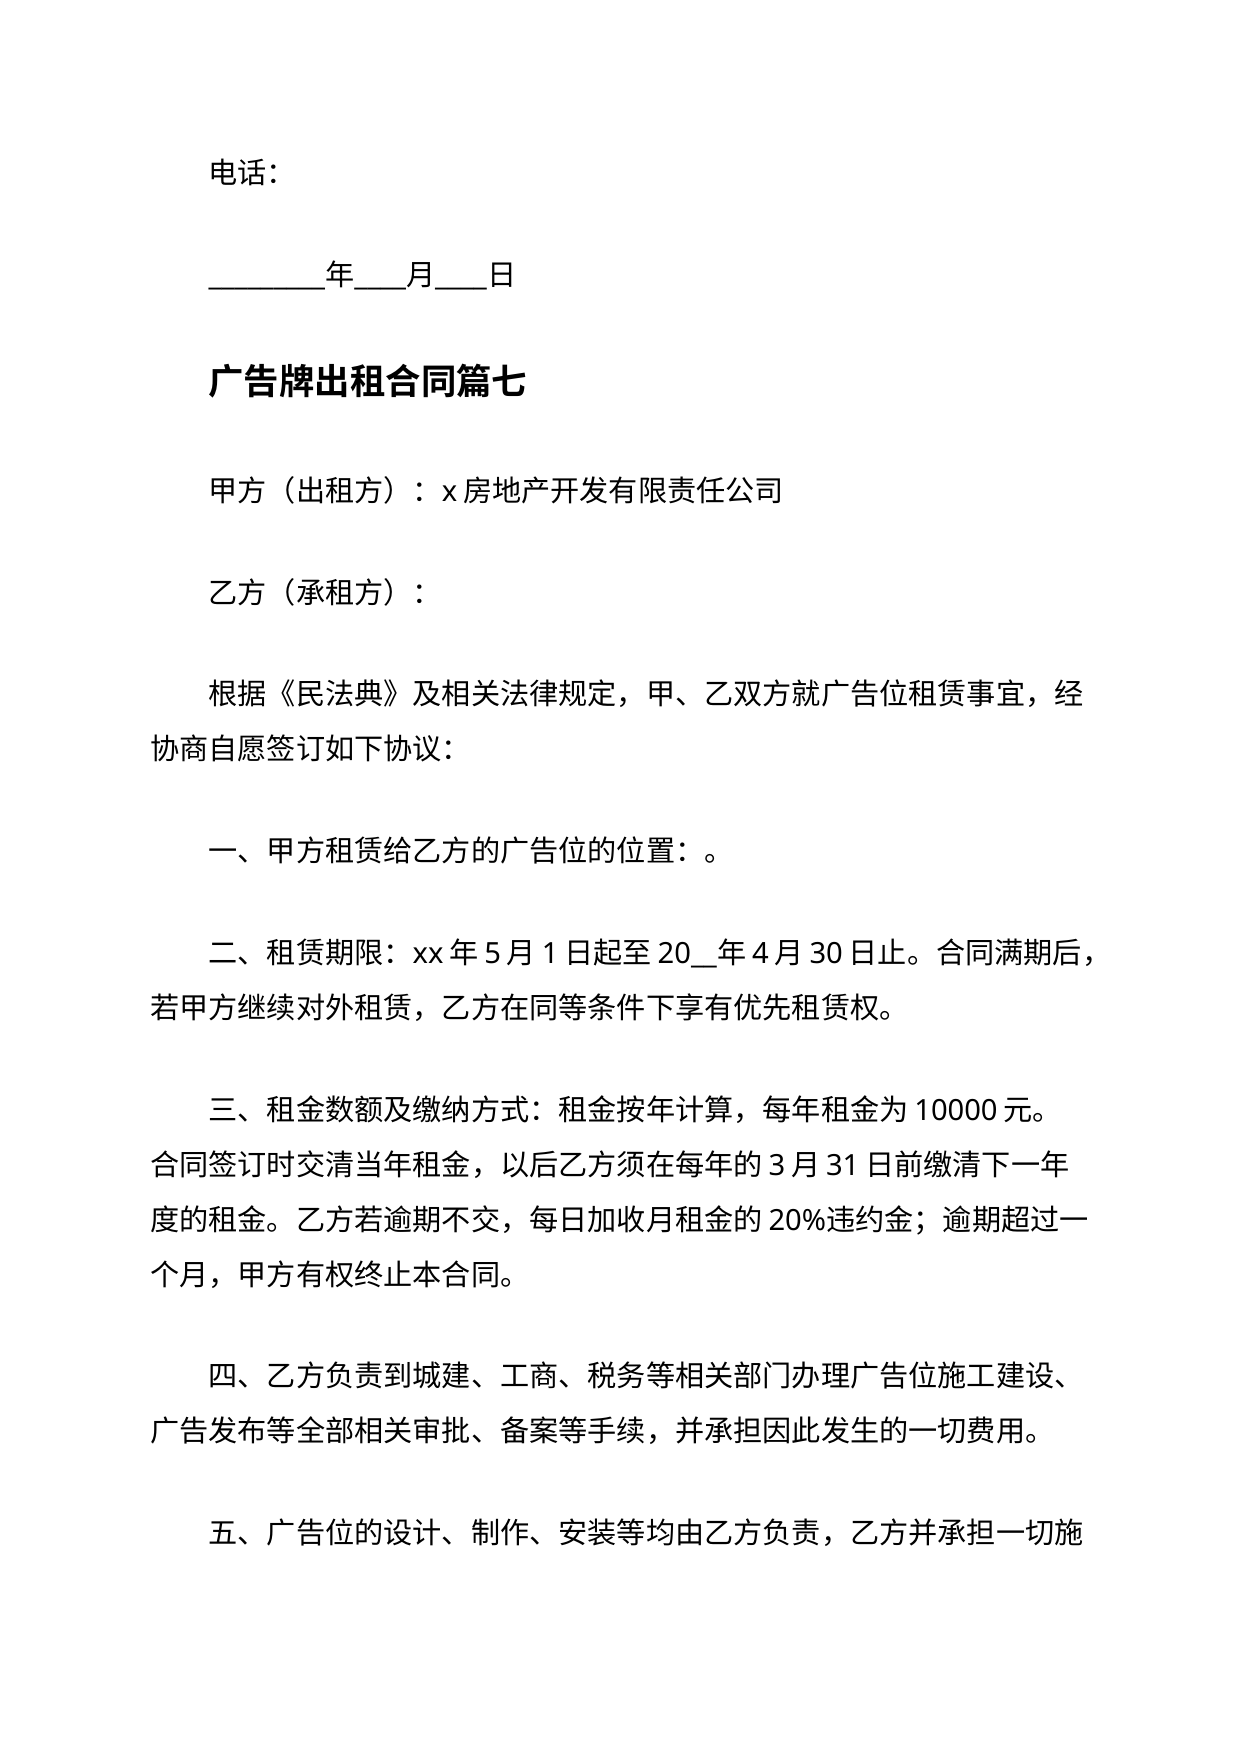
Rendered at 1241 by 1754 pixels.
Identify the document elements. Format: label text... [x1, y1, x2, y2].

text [150, 1509, 1090, 1552]
text 四、乙方负责到城建、工商、税务等相关部门办理广告位施工建设、广告发布等全部相关审批、备案等手续，并承担因此发生的一切费用。 [150, 1353, 1090, 1450]
text 广告牌出租合同篇七 [150, 354, 1090, 405]
text 二、租赁期限：xx年5月1日起至20__年4月30日止。合同满期后，若甲方继续对外租赁，乙方在同等条件下享有优先租赁权。 [150, 929, 1090, 1027]
text 乙方（承租方）： [150, 569, 1090, 611]
text 三、租金数额及缴纳方式：租金按年计算，每年租金为10000元。合同签订时交清当年租金，以后乙方须在每年的3月31日前缴清下一年度的租金。乙方若逾期不交，每日加收月租金的20%违约金；逾期超过一个月，甲方有权终止本合同。 [150, 1086, 1090, 1293]
text 甲方（出租方）：x房地产开发有限责任公司 [150, 467, 1090, 509]
text 一、甲方租赁给乙方的广告位的位置：。 [150, 828, 1090, 870]
text _________年____月____日 [150, 252, 1090, 294]
text 根据《民法典》及相关法律规定，甲、乙双方就广告位租赁事宜，经协商自愿签订如下协议： [150, 671, 1090, 768]
text 电话： [150, 150, 1090, 192]
